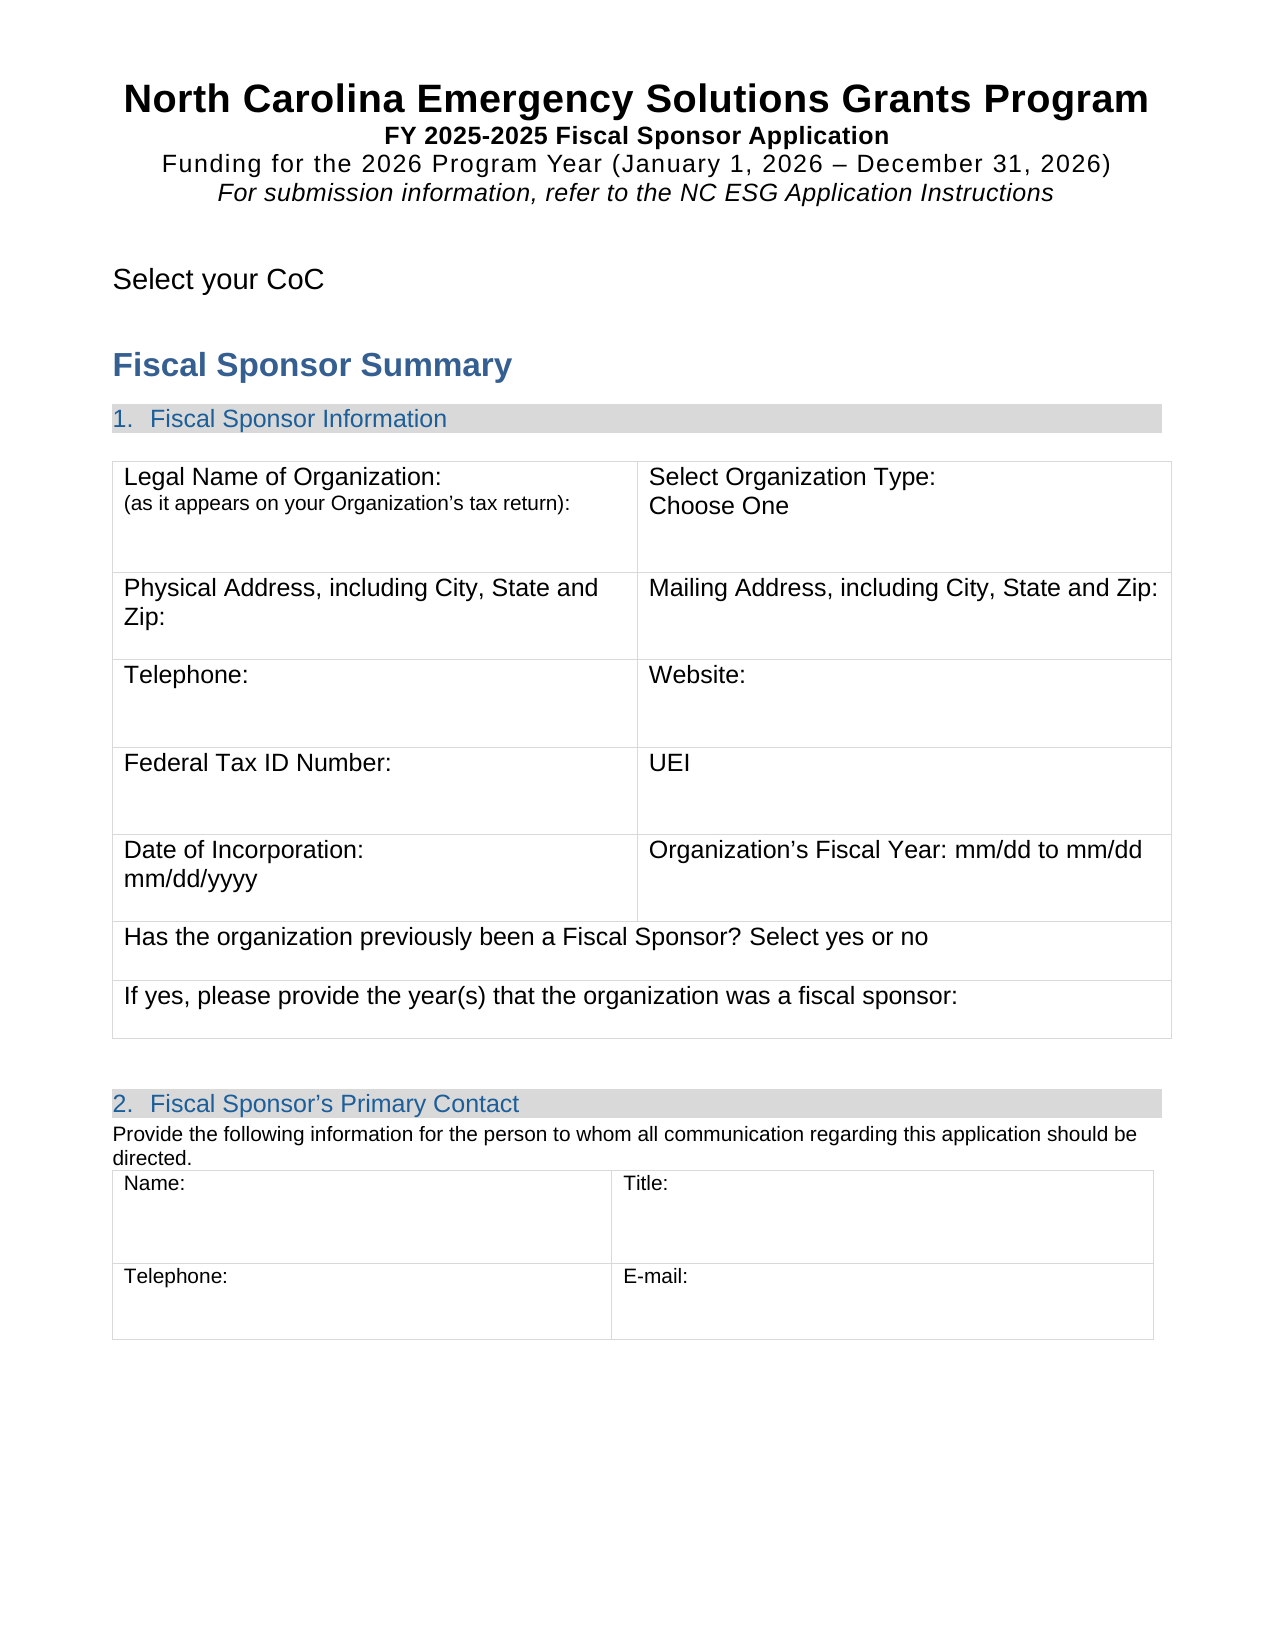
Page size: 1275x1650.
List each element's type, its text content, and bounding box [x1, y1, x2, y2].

table_header Name: [113, 1171, 611, 1262]
table_cell UEI [638, 748, 1171, 834]
table_cell Mailing Address, including City, State and Zip: [638, 573, 1171, 659]
subtitle Fiscal Sponsor Summary [112, 344, 1162, 383]
table_cell Date of Incorporation: mm/dd/yyyy [113, 835, 637, 921]
table_cell Telephone: [113, 1264, 611, 1339]
table_cell Telephone: [113, 660, 637, 747]
table_cell Has the organization previously been a Fiscal Sponsor? [113, 922, 1171, 980]
table_cell Website: [638, 660, 1171, 747]
table_header Title: [612, 1171, 1153, 1262]
table_cell Physical Address, including City, State and Zip: [113, 573, 637, 659]
table_cell Organization’s Fiscal Year: mm/dd to mm/dd [638, 835, 1171, 921]
title North Carolina Emergency Solutions Grants Program FY 2025-2025 Fiscal Sponsor Application Funding for the 2026 Program Year (January 1, 2026 – December 31, 2026) For submission information, refer to the NC ESG Application Instructions [112, 75, 1162, 207]
subtitle Fiscal Sponsor’s Primary Contact [112, 1089, 1162, 1118]
subtitle Fiscal Sponsor Information [112, 404, 1162, 433]
text Provide the following information for the person to whom all communication regarding this application should be directed. [112, 1122, 1162, 1170]
table_cell Federal Tax ID Number: [113, 748, 637, 834]
table_header Legal Name of Organization: (as it appears on your Organization’s tax return): [113, 462, 637, 572]
table_cell E-mail: [612, 1264, 1153, 1339]
table_cell If yes, please provide the year(s) that the organization was a fiscal sponsor: [113, 981, 1171, 1038]
table_header Select Organization Type: [638, 462, 1171, 572]
